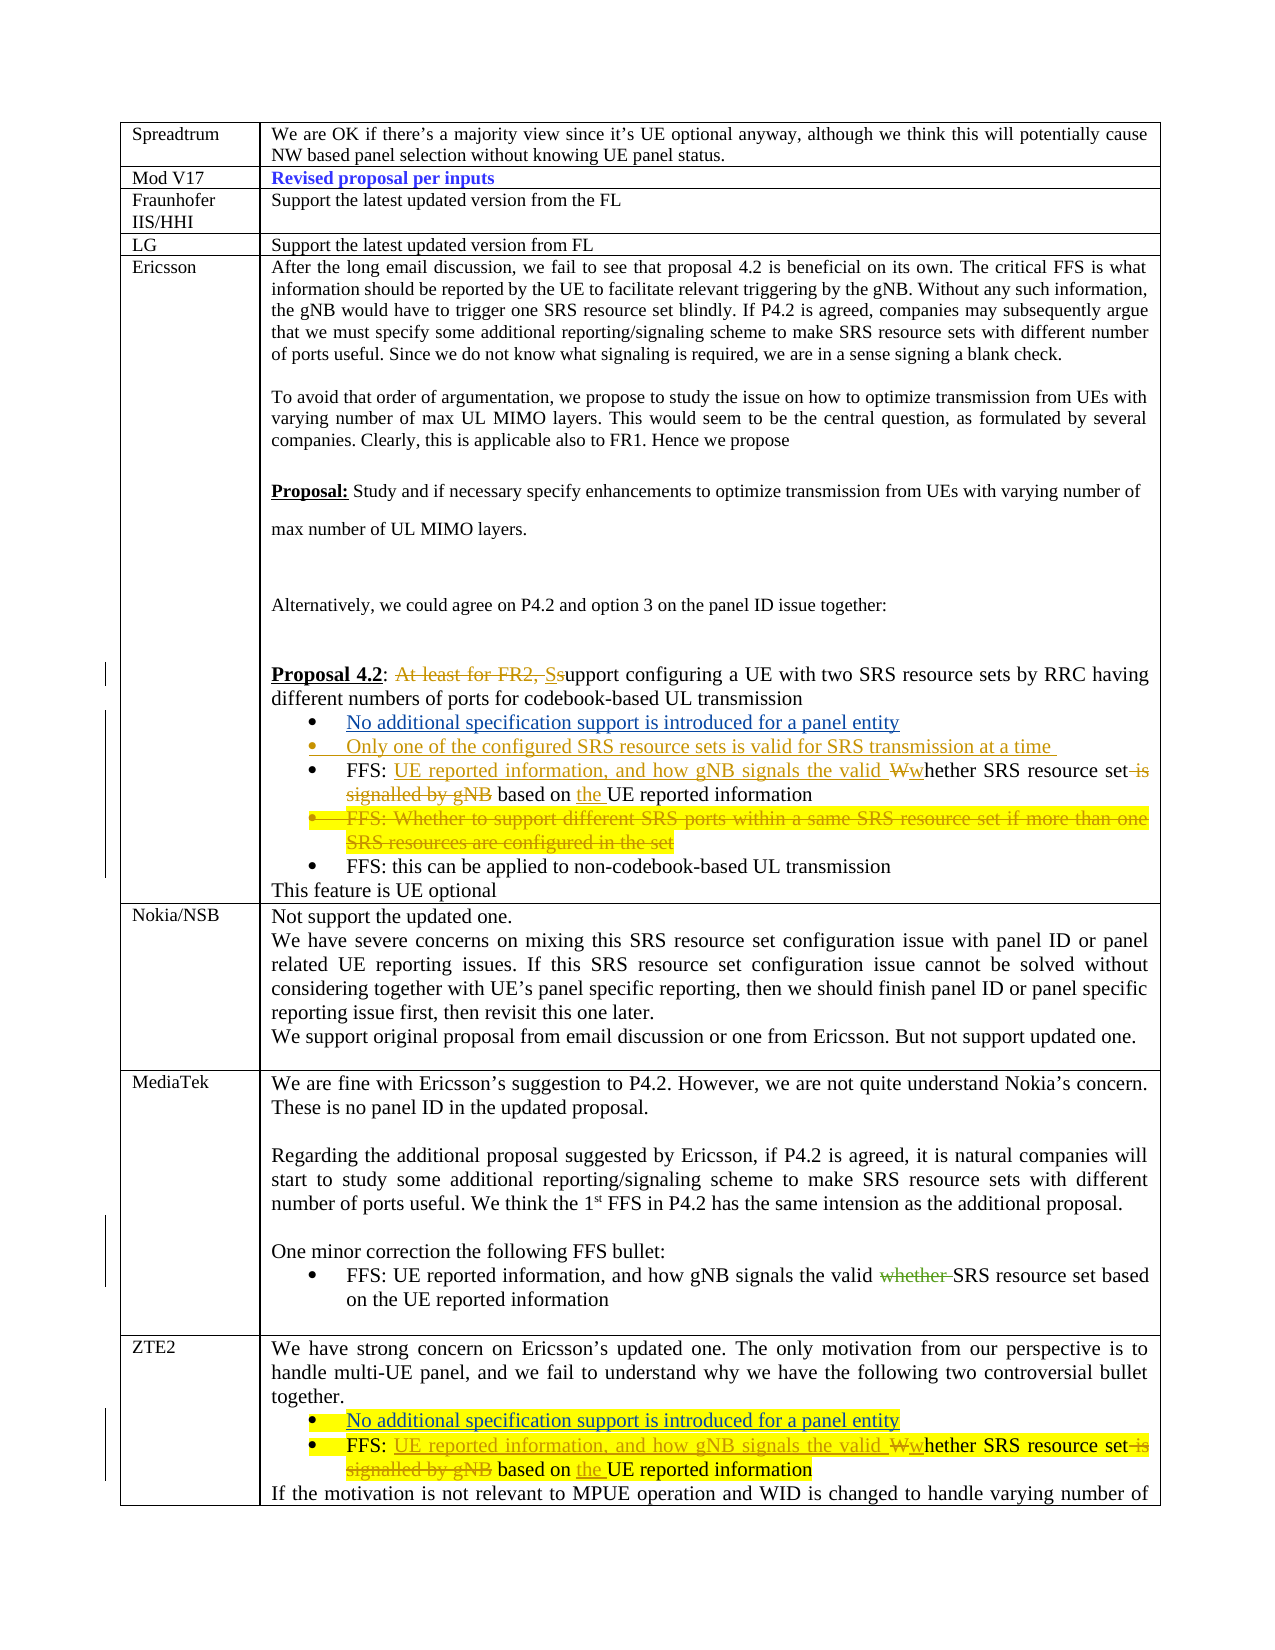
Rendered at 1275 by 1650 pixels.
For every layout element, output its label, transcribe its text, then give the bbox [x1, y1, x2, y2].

table_cell Ericsson [121, 256, 259, 902]
table_cell ZTE2 [121, 1336, 259, 1505]
table_cell We are fine with Ericsson’s suggestion to P4.2. However, we are not quite understand Nokia’s concern. These is no panel ID in the updated proposal. Regarding the additional proposal suggested by Ericsson, if P4.2 is agreed, it is natural companies will start to study some additional reporting/signaling scheme to make SRS resource sets with different number of ports useful. We think the 1st FFS in P4.2 has the same intension as the additional proposal. One minor correction the following FFS bullet: FFS: UE reported information, and how gNB signals the valid SRS resource set based on the UE reported information [261, 1071, 1160, 1335]
table_cell Revised proposal per inputs [261, 167, 1160, 188]
table_cell MediaTek [121, 1071, 259, 1335]
table_cell Mod V17 [121, 167, 259, 188]
table_cell Nokia/NSB [121, 904, 259, 1069]
table_cell We are OK if there’s a majority view since it’s UE optional anyway, although we think this will potentially cause NW based panel selection without knowing UE panel status. [261, 123, 1160, 166]
table_cell Fraunhofer IIS/HHI [121, 189, 259, 232]
table_cell Not support the updated one. We have severe concerns on mixing this SRS resource set configuration issue with panel ID or panel related UE reporting issues. If this SRS resource set configuration issue cannot be solved without considering together with UE’s panel specific reporting, then we should finish panel ID or panel specific reporting issue first, then revisit this one later. We support original proposal from email discussion or one from Ericsson. But not support updated one. [261, 904, 1160, 1069]
table_cell Support the latest updated version from FL [261, 234, 1160, 255]
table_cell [261, 1336, 1160, 1505]
table_cell LG [121, 234, 259, 255]
table_cell After the long email discussion, we fail to see that proposal 4.2 is beneficial on its own. The critical FFS is what information should be reported by the UE to facilitate relevant triggering by the gNB. Without any such information, the gNB would have to trigger one SRS resource set blindly. If P4.2 is agreed, companies may subsequently argue that we must specify some additional reporting/signaling scheme to make SRS resource sets with different number of ports useful. Since we do not know what signaling is required, we are in a sense signing a blank check. To avoid that order of argumentation, we propose to study the issue on how to optimize transmission from UEs with varying number of max UL MIMO layers. This would seem to be the central question, as formulated by several companies. Clearly, this is applicable also to FR1. Hence we propose Proposal: Study and if necessary specify enhancements to optimize transmission from UEs with varying number of max number of UL MIMO layers. Alternatively, we could agree on P4.2 and option 3 on the panel ID issue together: Proposal 4.2: upport configuring a UE with two SRS resource sets by RRC having different numbers of ports for codebook-based UL transmission FFS: hether SRS resource set based on UE reported information FFS: this can be applied to non-codebook-based UL transmission This feature is UE optional [261, 256, 1160, 902]
table_cell Support the latest updated version from the FL [261, 189, 1160, 232]
table_cell Spreadtrum [121, 123, 259, 166]
